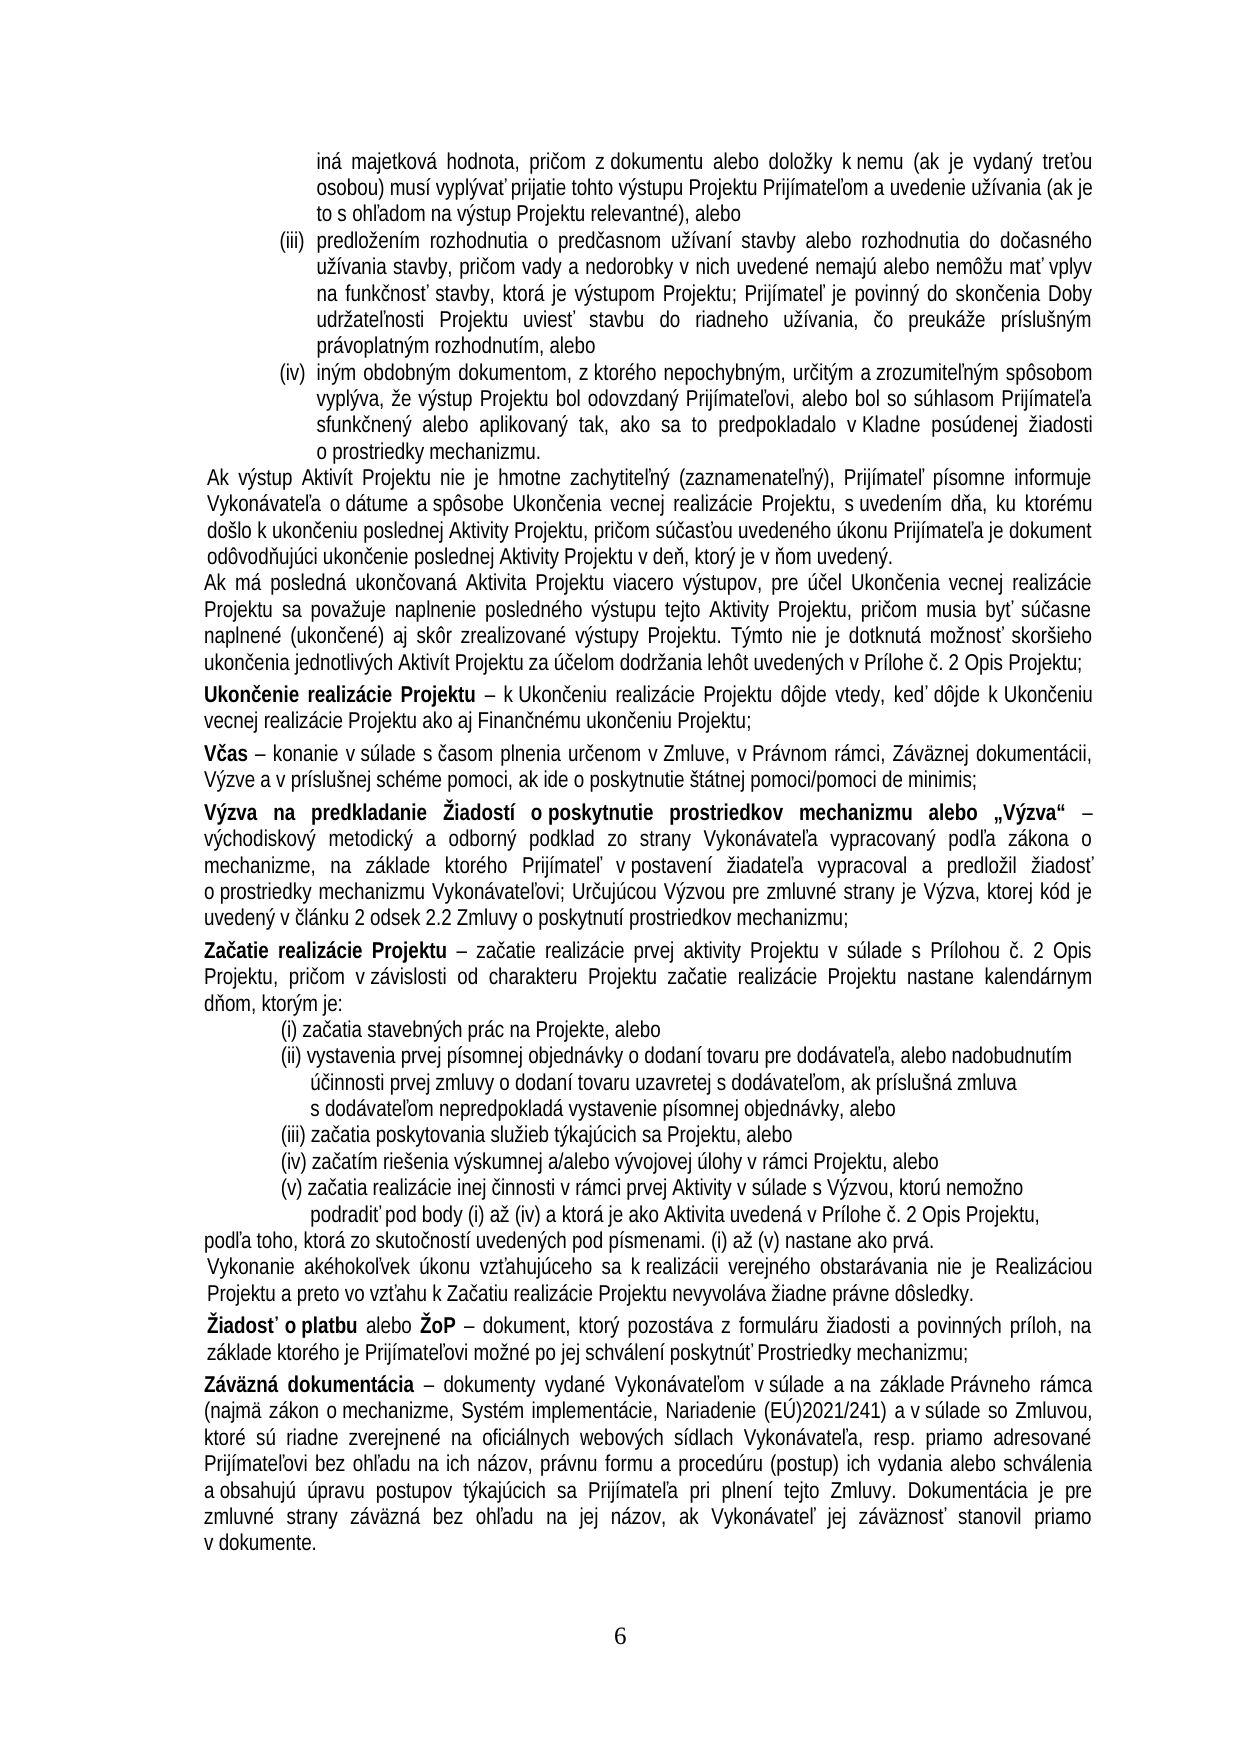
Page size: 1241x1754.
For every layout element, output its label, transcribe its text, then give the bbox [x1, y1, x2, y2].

text Začatie realizácie Projektu – začatie realizácie prvej aktivity Projektu v súlade s Prílohou č. 2 Opis Projektu, pričom v závislosti od charakteru Projektu začatie realizácie Projektu nastane kalendárnym dňom, ktorým je: [204, 937, 1092, 1016]
text (iii) začatia poskytovania služieb týkajúcich sa Projektu, alebo [281, 1121, 1092, 1148]
text Vykonanie akéhokoľvek úkonu vzťahujúceho sa k realizácii verejného obstarávania nie je Realizáciou Projektu a preto vo vzťahu k Začatiu realizácie Projektu nevyvoláva žiadne právne dôsledky. [207, 1253, 1092, 1306]
text Žiadosť o platbu alebo ŽoP – dokument, ktorý pozostáva z formuláru žiadosti a povinných príloh, na základe ktorého je Prijímateľovi možné po jej schválení poskytnúť Prostriedky mechanizmu; [207, 1312, 1092, 1365]
text podľa toho, ktorá zo skutočností uvedených pod písmenami. (i) až (v) nastane ako prvá. [204, 1227, 1092, 1253]
text (iv) začatím riešenia výskumnej a/alebo vývojovej úlohy v rámci Projektu, alebo [281, 1148, 1092, 1174]
list iným obdobným dokumentom, z ktorého nepochybným, určitým a zrozumiteľným spôsobom vyplýva, že výstup Projektu bol odovzdaný Prijímateľovi, alebo bol so súhlasom Prijímateľa sfunkčnený alebo aplikovaný tak, ako sa to predpokladalo v Kladne posúdenej žiadosti o prostriedky mechanizmu. [279, 358, 1092, 464]
text (ii) vystavenia prvej písomnej objednávky o dodaní tovaru pre dodávateľa, alebo nadobudnutím účinnosti prvej zmluvy o dodaní tovaru uzavretej s dodávateľom, ak príslušná zmluva s dodávateľom nepredpokladá vystavenie písomnej objednávky, alebo [281, 1042, 1092, 1121]
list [279, 148, 1092, 227]
text (i) začatia stavebných prác na Projekte, alebo [281, 1016, 1092, 1042]
text Ak výstup Aktivít Projektu nie je hmotne zachytiteľný (zaznamenateľný), Prijímateľ písomne informuje Vykonávateľa o dátume a spôsobe Ukončenia vecnej realizácie Projektu, s uvedením dňa, ku ktorému došlo k ukončeniu poslednej Aktivity Projektu, pričom súčasťou uvedeného úkonu Prijímateľa je dokument odôvodňujúci ukončenie poslednej Aktivity Projektu v deň, ktorý je v ňom uvedený. [207, 464, 1092, 569]
text Včas – konanie v súlade s časom plnenia určenom v Zmluve, v Právnom rámci, Záväznej dokumentácii, Výzve a v príslušnej schéme pomoci, ak ide o poskytnutie štátnej pomoci/pomoci de minimis; [204, 740, 1092, 793]
text Výzva na predkladanie Žiadostí o poskytnutie prostriedkov mechanizmu alebo „Výzva“ – východiskový metodický a odborný podklad zo strany Vykonávateľa vypracovaný podľa zákona o mechanizme, na základe ktorého Prijímateľ v postavení žiadateľa vypracoval a predložil žiadosť o prostriedky mechanizmu Vykonávateľovi; Určujúcou Výzvou pre zmluvné strany je Výzva, ktorej kód je uvedený v článku 2 odsek 2.2 Zmluvy o poskytnutí prostriedkov mechanizmu; [204, 799, 1092, 931]
list predložením rozhodnutia o predčasnom užívaní stavby alebo rozhodnutia do dočasného užívania stavby, pričom vady a nedorobky v nich uvedené nemajú alebo nemôžu mať vplyv na funkčnosť stavby, ktorá je výstupom Projektu; Prijímateľ je povinný do skončenia Doby udržateľnosti Projektu uviesť stavbu do riadneho užívania, čo preukáže príslušným právoplatným rozhodnutím, alebo [279, 227, 1092, 358]
text Ukončenie realizácie Projektu – k Ukončeniu realizácie Projektu dôjde vtedy, keď dôjde k Ukončeniu vecnej realizácie Projektu ako aj Finančnému ukončeniu Projektu; [204, 681, 1092, 734]
text Záväzná dokumentácia – dokumenty vydané Vykonávateľom v súlade a na základe Právneho rámca (najmä zákon o mechanizme, Systém implementácie, Nariadenie (EÚ)2021/241) a v súlade so Zmluvou, ktoré sú riadne zverejnené na oficiálnych webových sídlach Vykonávateľa, resp. priamo adresované Prijímateľovi bez ohľadu na ich názov, právnu formu a procedúru (postup) ich vydania alebo schválenia a obsahujú úpravu postupov týkajúcich sa Prijímateľa pri plnení tejto Zmluvy. Dokumentácia je pre zmluvné strany záväzná bez ohľadu na jej názov, ak Vykonávateľ jej záväznosť stanovil priamo v dokumente. [204, 1371, 1092, 1556]
text (v) začatia realizácie inej činnosti v rámci prvej Aktivity v súlade s Výzvou, ktorú nemožno podradiť pod body (i) až (iv) a ktorá je ako Aktivita uvedená v Prílohe č. 2 Opis Projektu, [281, 1174, 1092, 1227]
text Ak má posledná ukončovaná Aktivita Projektu viacero výstupov, pre účel Ukončenia vecnej realizácie Projektu sa považuje naplnenie posledného výstupu tejto Aktivity Projektu, pričom musia byť súčasne naplnené (ukončené) aj skôr zrealizované výstupy Projektu. Týmto nie je dotknutá možnosť skoršieho ukončenia jednotlivých Aktivít Projektu za účelom dodržania lehôt uvedených v Prílohe č. 2 Opis Projektu; [204, 569, 1092, 675]
